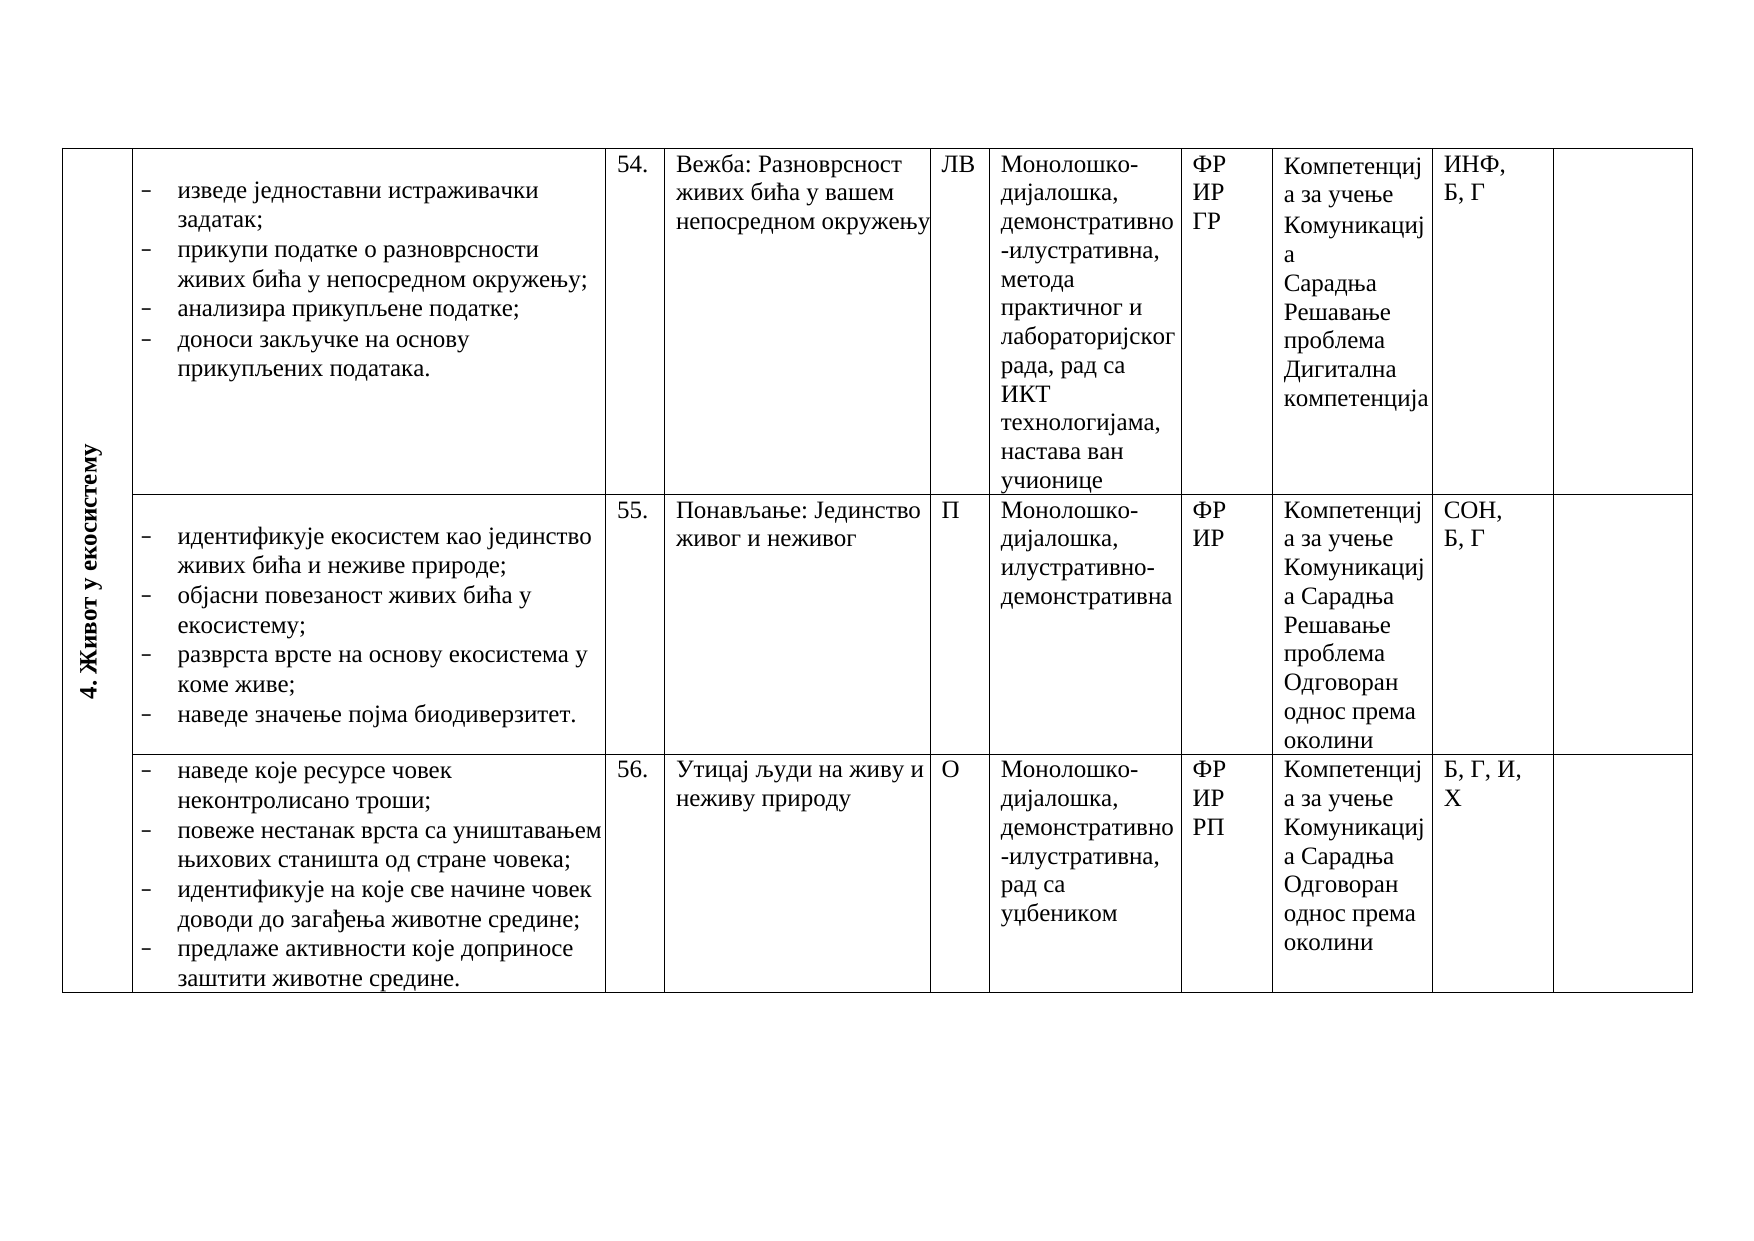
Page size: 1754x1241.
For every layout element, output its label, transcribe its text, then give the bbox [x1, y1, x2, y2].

table_cell П [931, 495, 989, 753]
table_cell Монолошко-дијалошка, демонстративно-илустративна, рад са уџбеником [990, 755, 1181, 992]
table_cell 55. [606, 495, 664, 753]
table_cell Вежба: Разноврсност живих бића у вашем непосредном окружењу [665, 149, 930, 494]
table_cell Понављање: Јединство живог и неживог [665, 495, 930, 753]
table_cell ФР ИР РП [1182, 755, 1272, 992]
table_cell наведе које ресурсе човек неконтролисано троши; повеже нестанак врста са уништавањем њихових станишта од стране човека; идентификује на које све начине човек доводи до загађења животне средине; предлаже активности које доприносе заштити животне средине. [133, 755, 605, 992]
table_cell Компетенција за учење Комуникација Сарадња Одговоран однос према околини [1273, 755, 1432, 992]
table_cell ФР ИР ГР [1182, 149, 1272, 494]
table_cell изведе једноставни истраживачки задатак; прикупи податке о разноврсности живих бића у непосредном окружењу; анализира прикупљене податке; доноси закључке на основу прикупљених података. [133, 149, 605, 494]
table_cell Утицај људи на живу и неживу природу [665, 755, 930, 992]
table_cell Б, Г, И, Х [1433, 755, 1553, 992]
table_cell Компетенција за учење Комуникација Сарадња Решавање проблема Дигитална компетенција [1273, 149, 1432, 494]
table_cell 54. [606, 149, 664, 494]
table_cell идентификује екосистем као јединство живих бића и неживе природе; објасни повезаност живих бића у екосистему; разврста врсте на основу екосистема у коме живе; наведе значење појма биодиверзитет. [133, 495, 605, 753]
table_cell Компетенција за учење Комуникација Сарадња Решавање проблема Одговоран однос према околини [1273, 495, 1432, 753]
table_cell О [931, 755, 989, 992]
table_cell 56. [606, 755, 664, 992]
table_cell Монолошко-дијалошка, демонстративно-илустративна, метода практичног и лабораторијског рада, рад са ИКТ технологијама, настава ван учионице [990, 149, 1181, 494]
table_cell СОН, Б, Г [1433, 495, 1553, 753]
table_cell [1554, 495, 1692, 753]
table_cell ФР ИР [1182, 495, 1272, 753]
table_cell ИНФ, Б, Г [1433, 149, 1553, 494]
table_cell [1554, 149, 1692, 494]
table_cell [1554, 755, 1692, 992]
table_cell 4. Живот у екосистему [63, 149, 132, 992]
table_cell Монолошко-дијалошка, илустративно-демонстративна [990, 495, 1181, 753]
table_cell ЛВ [931, 149, 989, 494]
